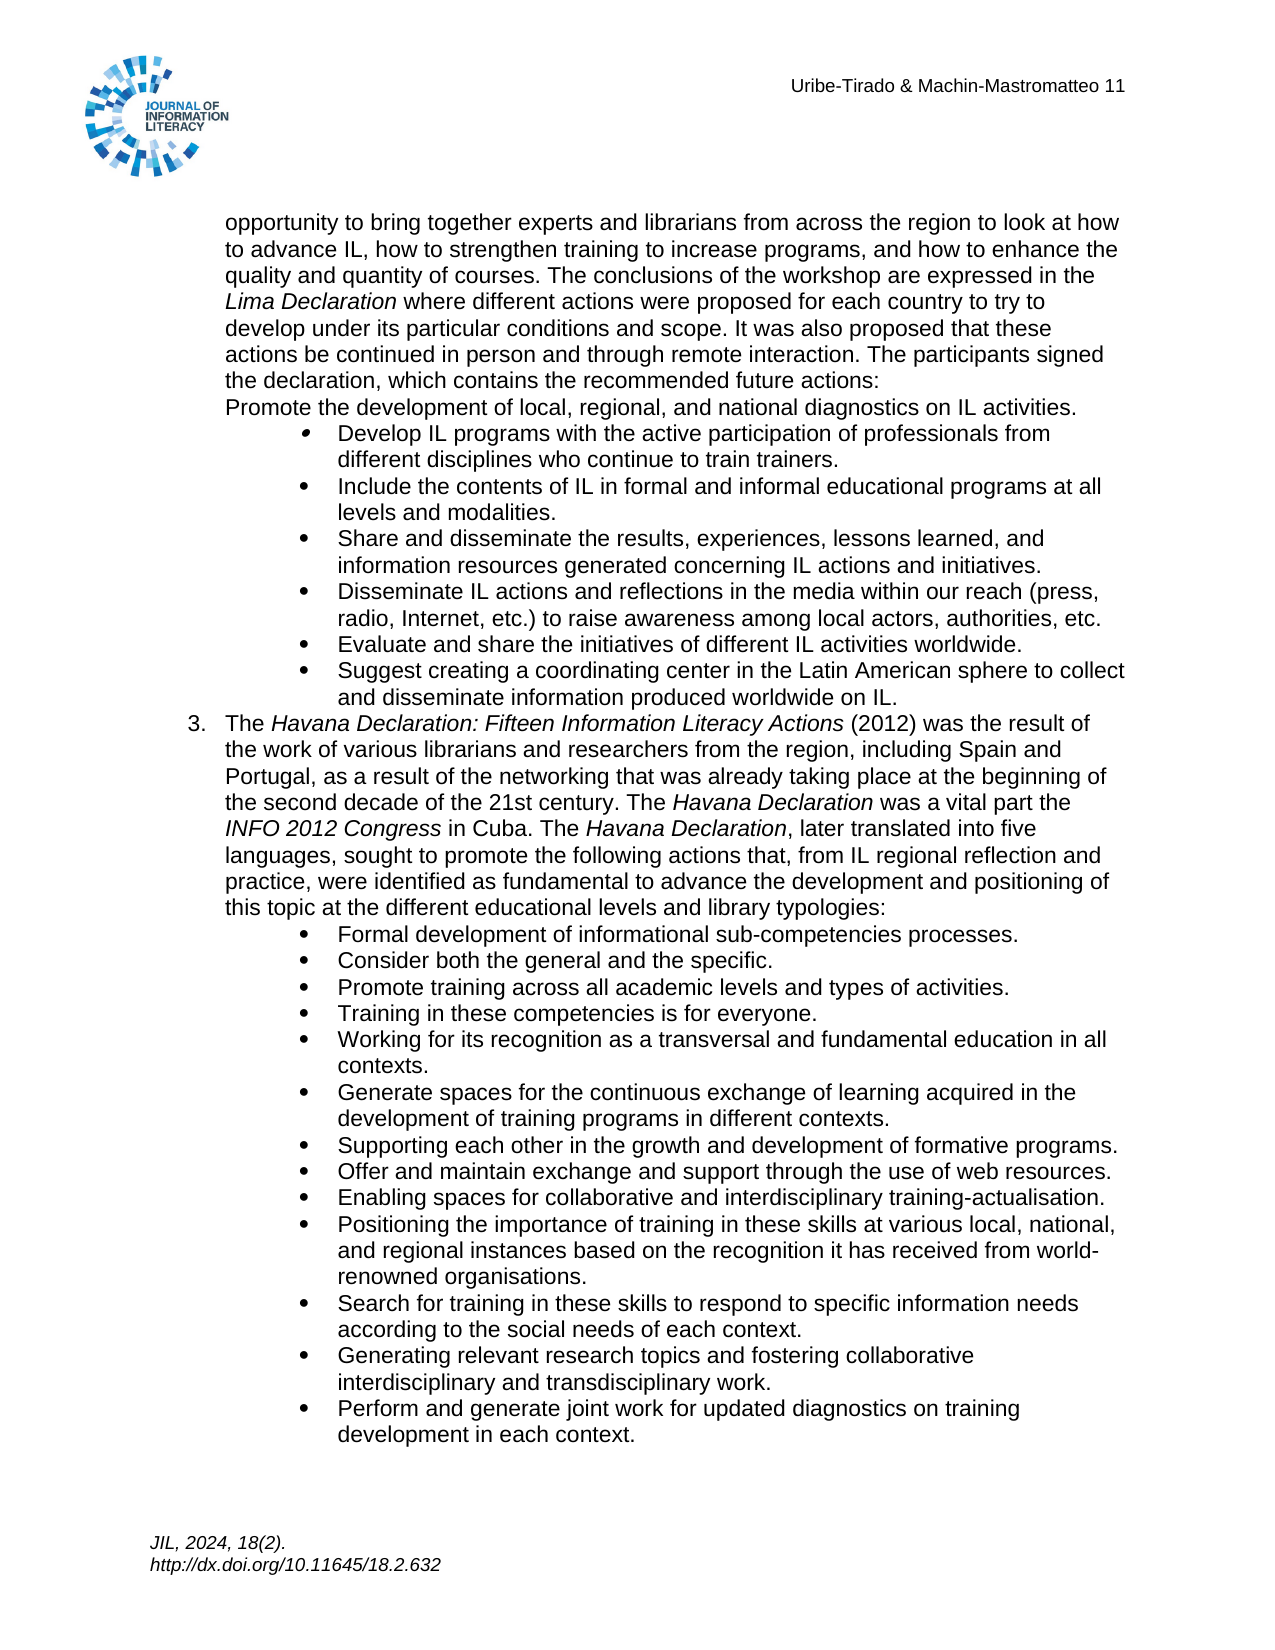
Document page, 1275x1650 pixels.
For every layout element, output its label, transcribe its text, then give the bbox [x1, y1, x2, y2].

list Develop IL programs with the active participation of professionals from different disciplines who continue to train trainers. [300, 420, 1125, 473]
list Suggest creating a coordinating center in the Latin American sphere to collect and disseminate information produced worldwide on IL. [300, 657, 1125, 710]
list Evaluate and share the initiatives of different IL activities worldwide. [300, 631, 1125, 657]
list Share and disseminate the results, experiences, lessons learned, and information resources generated concerning IL actions and initiatives. [300, 525, 1125, 578]
list Perform and generate joint work for updated diagnostics on training development in each context. [300, 1395, 1125, 1448]
list Positioning the importance of training in these skills at various local, national, and regional instances based on the recognition it has received from world-renowned organisations. [300, 1211, 1125, 1290]
list Include the contents of IL in formal and informal educational programs at all levels and modalities. [300, 473, 1125, 525]
list Disseminate IL actions and reflections in the media within our reach (press, radio, Internet, etc.) to raise awareness among local actors, authorities, etc. [300, 578, 1125, 631]
list opportunity to bring together experts and librarians from across the region to look at how to advance IL, how to strengthen training to increase programs, and how to enhance the quality and quantity of courses. The conclusions of the workshop are expressed in the Lima Declaration where different actions were proposed for each country to try to develop under its particular conditions and scope. It was also proposed that these actions be continued in person and through remote interaction. The participants signed the declaration, which contains the recommended future actions: [225, 209, 1125, 394]
list Generate spaces for the continuous exchange of learning acquired in the development of training programs in different contexts. [300, 1079, 1125, 1132]
list Training in these competencies is for everyone. [300, 1000, 1125, 1026]
list The Havana Declaration: Fifteen Information Literacy Actions (2012) was the result of the work of various librarians and researchers from the region, including Spain and Portugal, as a result of the networking that was already taking place at the beginning of the second decade of the 21st century. The Havana Declaration was a vital part the INFO 2012 Congress in Cuba. The Havana Declaration, later translated into five languages, sought to promote the following actions that, from IL regional reflection and practice, were identified as fundamental to advance the development and positioning of this topic at the different educational levels and library typologies: [187, 710, 1125, 921]
list Enabling spaces for collaborative and interdisciplinary training-actualisation. [300, 1184, 1125, 1211]
list Formal development of informational sub-competencies processes. [300, 921, 1125, 947]
list Promote training across all academic levels and types of activities. [300, 973, 1125, 1000]
list Offer and maintain exchange and support through the use of web resources. [300, 1158, 1125, 1184]
list Promote the development of local, regional, and national diagnostics on IL activities. [225, 394, 1125, 420]
list Supporting each other in the growth and development of formative programs. [300, 1132, 1125, 1158]
list Working for its recognition as a transversal and fundamental education in all contexts. [300, 1026, 1125, 1079]
picture [73, 33, 240, 199]
list Consider both the general and the specific. [300, 947, 1125, 973]
list Generating relevant research topics and fostering collaborative interdisciplinary and transdisciplinary work. [300, 1342, 1125, 1395]
list Search for training in these skills to respond to specific information needs according to the social needs of each context. [300, 1290, 1125, 1342]
